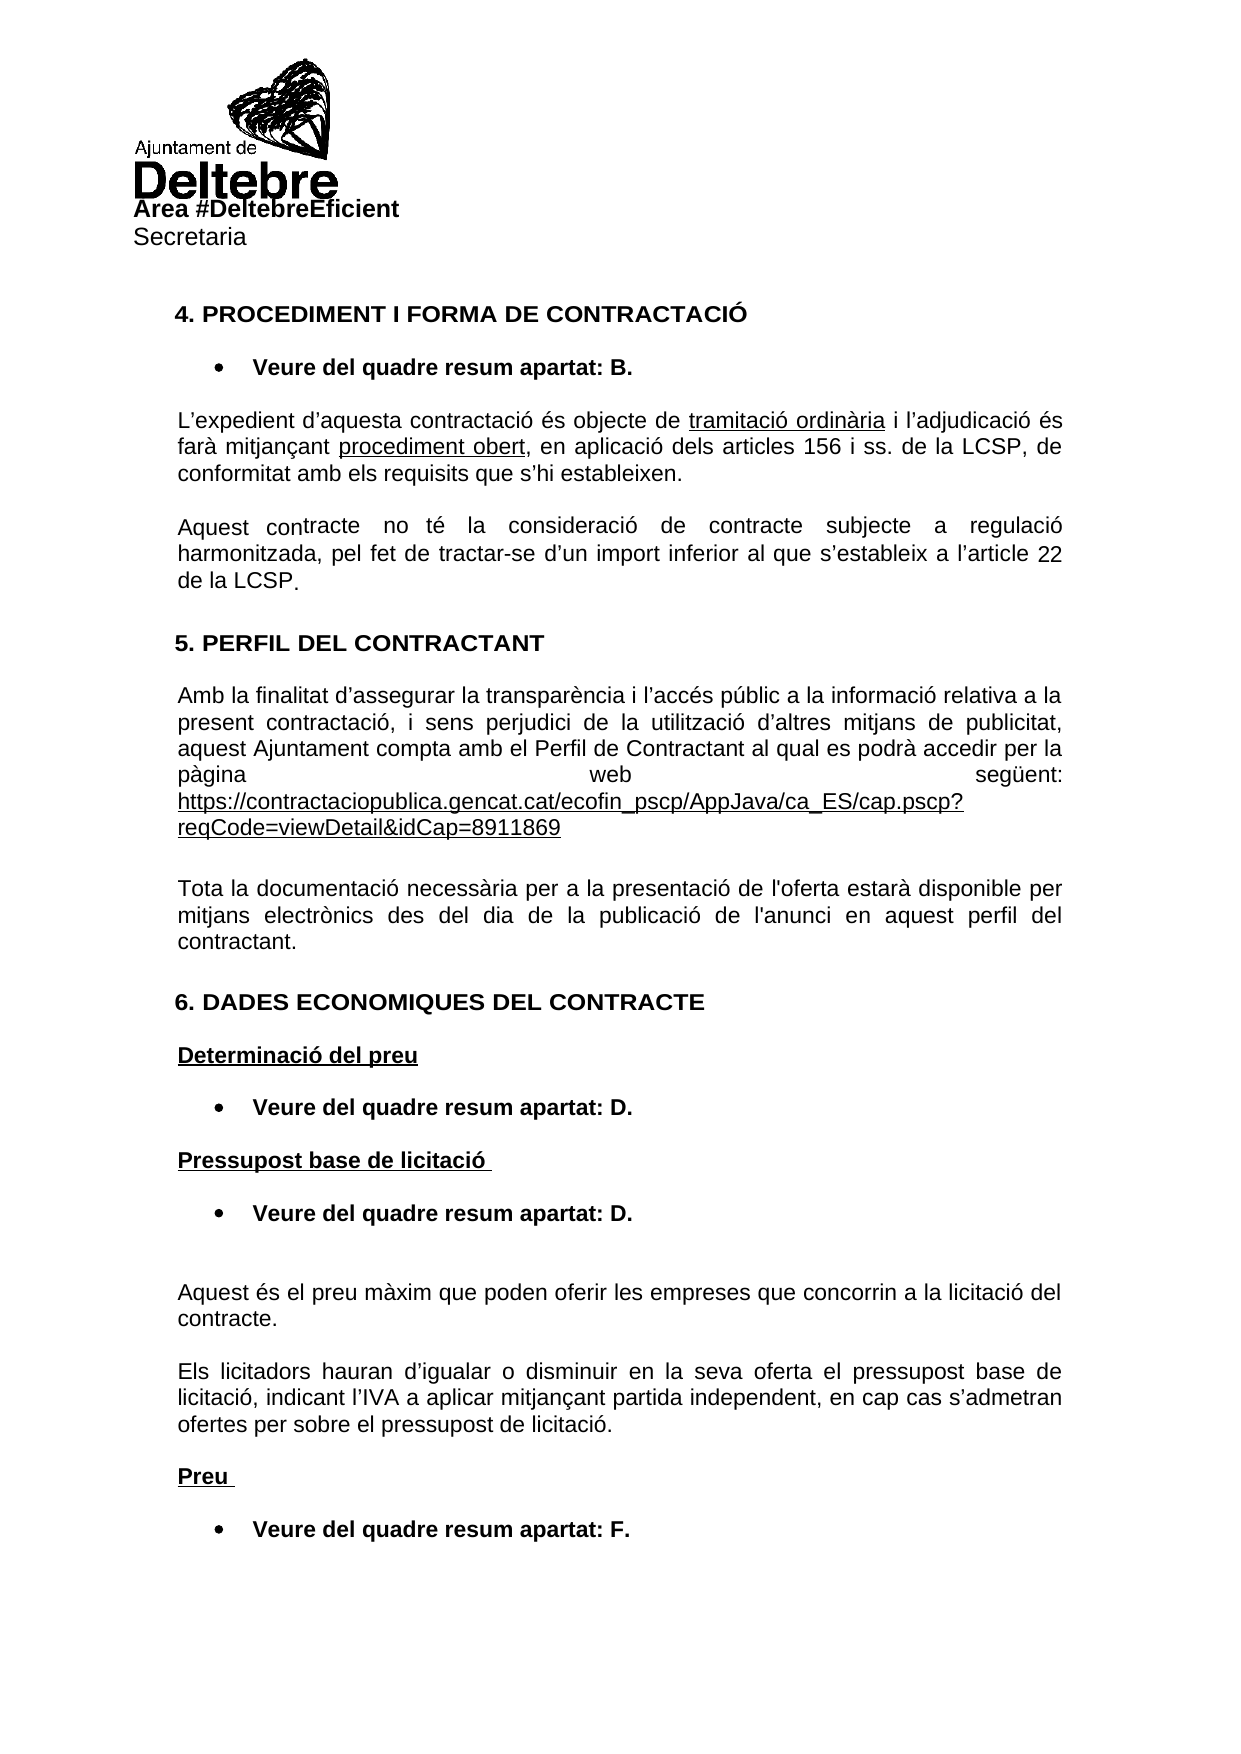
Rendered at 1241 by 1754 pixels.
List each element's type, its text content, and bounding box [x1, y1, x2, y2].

text 5. PERFIL DEL CONTRACTANT [174, 630, 1065, 656]
text Pressupost base de licitació [177, 1147, 1064, 1173]
text Aquest contracte no té la consideració de contracte subjecte a regulació harmonitzada, pel fet de tractar-se d’un import inferior al que s’estableix a l’article 22 de la LCSP. [177, 512, 1063, 595]
text Determinació del preu [177, 1042, 1064, 1068]
text Aquest és el preu màxim que poden oferir les empreses que concorrin a la licitació del contracte. [177, 1279, 1063, 1332]
list Veure del quadre resum apartat: F. [215, 1516, 1063, 1542]
text Els licitadors hauran d’igualar o disminuir en la seva oferta el pressupost base de licitació, indicant l’IVA a aplicar mitjançant partida independent, en cap cas s’admetran ofertes per sobre el pressupost de licitació. [177, 1358, 1063, 1437]
text Tota la documentació necessària per a la presentació de l'oferta estarà disponible per mitjans electrònics des del dia de la publicació de l'anunci en aquest perfil del contractant. [177, 875, 1063, 954]
text 6. DADES ECONOMIQUES DEL CONTRACTE [174, 989, 1065, 1015]
text Preu [177, 1463, 1058, 1490]
list Veure del quadre resum apartat: B. [215, 354, 1063, 380]
text Amb la finalitat d’assegurar la transparència i l’accés públic a la informació relativa a la present contractació, i sens perjudici de la utilització d’altres mitjans de publicitat, aquest Ajuntament compta amb el Perfil de Contractant al qual es podrà accedir per la pàgina web següent: https://contractaciopublica.gencat.cat/ecofin_pscp/AppJava/ca_ES/cap.pscp?reqCode=viewDetail&idCap=8911869 [177, 682, 1063, 841]
text L’expedient d’aquesta contractació és objecte de tramitació ordinària i l’adjudicació és farà mitjançant procediment obert, en aplicació dels articles 156 i ss. de la LCSP, de conformitat amb els requisits que s’hi estableixen. [177, 407, 1063, 486]
list Veure del quadre resum apartat: D. [215, 1200, 1063, 1226]
text 4. PROCEDIMENT I FORMA DE CONTRACTACIÓ [174, 301, 1065, 328]
list Veure del quadre resum apartat: D. [215, 1094, 1063, 1121]
